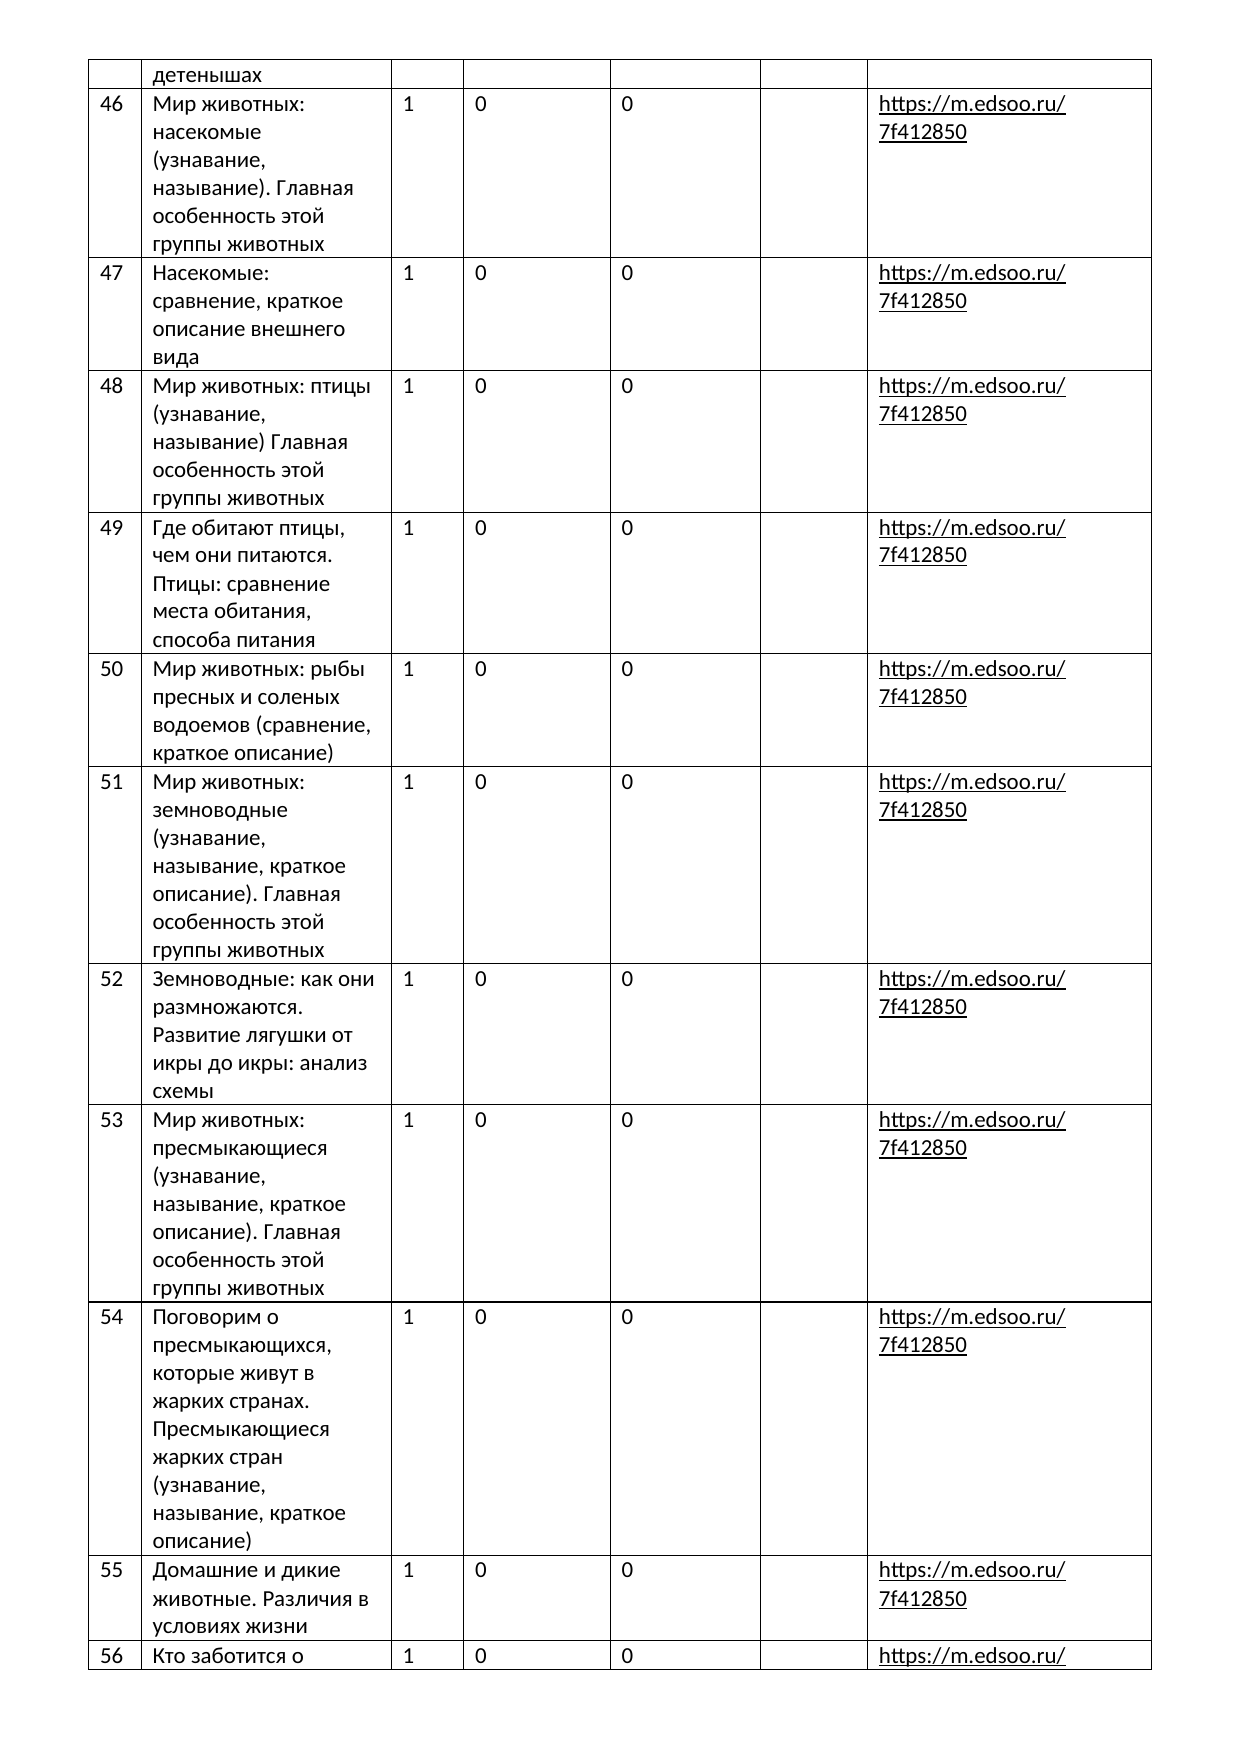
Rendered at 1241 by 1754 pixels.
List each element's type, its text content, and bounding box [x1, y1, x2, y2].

table_cell 0 [464, 60, 610, 88]
table_cell 51 [89, 767, 141, 963]
table_cell 55 [89, 1556, 141, 1640]
table_cell 0 [611, 258, 760, 370]
table_cell 1 [392, 964, 463, 1104]
table_cell 45 [89, 60, 141, 88]
table_cell 0 [611, 767, 760, 963]
table_cell 0 [464, 767, 610, 963]
table_cell https://m.edsoo.ru/7f412850 [868, 767, 1151, 963]
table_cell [142, 60, 391, 88]
table_cell Домашние и дикие животные. Различия в условиях жизни [142, 1556, 391, 1640]
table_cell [868, 89, 1151, 257]
table_cell 0 [611, 371, 760, 512]
table_cell https://m.edsoo.ru/7f412850 [868, 513, 1151, 653]
table_cell [761, 1303, 867, 1554]
table_cell 49 [89, 513, 141, 653]
table_cell [761, 258, 867, 370]
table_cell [868, 1641, 1151, 1669]
table_cell 0 [464, 1641, 610, 1669]
table_cell 1 [392, 513, 463, 653]
table_cell 1 [392, 1105, 463, 1301]
table_cell 0 [464, 1105, 610, 1301]
table_cell 48 [89, 371, 141, 512]
table_cell 1 [392, 60, 463, 88]
table_cell 53 [89, 1105, 141, 1301]
table_cell https://m.edsoo.ru/7f412850 [868, 371, 1151, 512]
table_cell 0 [611, 1641, 760, 1669]
table_cell 0 [464, 89, 610, 257]
table_cell 0 [464, 371, 610, 512]
table_cell 0 [611, 1556, 760, 1640]
table_cell https://m.edsoo.ru/7f412850 [868, 1105, 1151, 1301]
table_cell 1 [392, 258, 463, 370]
table_cell https://m.edsoo.ru/7f412850 [868, 654, 1151, 766]
table_cell [761, 89, 867, 257]
table_cell [761, 371, 867, 512]
table_cell 0 [611, 89, 760, 257]
table_cell Поговорим о пресмыкающихся, которые живут в жарких странах. Пресмыкающиеся жарких стран (узнавание, называние, краткое описание) [142, 1303, 391, 1554]
table_cell Мир животных: насекомые (узнавание, называние). Главная особенность этой группы животных [142, 89, 391, 257]
table_cell [761, 513, 867, 653]
table_cell 1 [392, 1641, 463, 1669]
table_cell 0 [464, 1556, 610, 1640]
table_cell https://m.edsoo.ru/7f412850 [868, 964, 1151, 1104]
table_cell 1 [392, 1303, 463, 1554]
table_cell [761, 767, 867, 963]
table_cell 1 [392, 654, 463, 766]
table_cell [761, 1105, 867, 1301]
table_cell [761, 964, 867, 1104]
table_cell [868, 1556, 1151, 1640]
table_cell 0 [464, 258, 610, 370]
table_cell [142, 1641, 391, 1669]
table_cell Мир животных: пресмыкающиеся (узнавание, называние, краткое описание). Главная особенность этой группы животных [142, 1105, 391, 1301]
table_cell 54 [89, 1303, 141, 1554]
table_cell Земноводные: как они размножаются. Развитие лягушки от икры до икры: анализ схемы [142, 964, 391, 1104]
table_cell 0 [464, 654, 610, 766]
table_cell 0 [611, 60, 760, 88]
table_cell 46 [89, 89, 141, 257]
table_cell 0 [611, 1303, 760, 1554]
table_cell 0 [611, 1105, 760, 1301]
table_cell 47 [89, 258, 141, 370]
table_cell 1 [392, 89, 463, 257]
table_cell Насекомые: сравнение, краткое описание внешнего вида [142, 258, 391, 370]
table_cell Мир животных: рыбы пресных и соленых водоемов (сравнение, краткое описание) [142, 654, 391, 766]
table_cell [868, 60, 1151, 88]
table_cell [761, 654, 867, 766]
table_cell Мир животных: птицы (узнавание, называние) Главная особенность этой группы животных [142, 371, 391, 512]
table_cell https://m.edsoo.ru/7f412850 [868, 1303, 1151, 1554]
table_cell Мир животных: земноводные (узнавание, называние, краткое описание). Главная особенность этой группы животных [142, 767, 391, 963]
table_cell 0 [611, 654, 760, 766]
table_cell 52 [89, 964, 141, 1104]
table_cell 0 [611, 513, 760, 653]
table_cell 1 [392, 1556, 463, 1640]
table_cell 0 [464, 964, 610, 1104]
table_cell 1 [392, 371, 463, 512]
table_cell https://m.edsoo.ru/7f412850 [868, 258, 1151, 370]
table_cell [761, 1556, 867, 1640]
table_cell 0 [464, 513, 610, 653]
table_cell Где обитают птицы, чем они питаются. Птицы: сравнение места обитания, способа питания [142, 513, 391, 653]
table_cell [761, 1641, 867, 1669]
table_cell 1 [392, 767, 463, 963]
table_cell [761, 60, 867, 88]
table_cell 0 [464, 1303, 610, 1554]
table_cell 50 [89, 654, 141, 766]
table_cell 56 [89, 1641, 141, 1669]
table_cell 0 [611, 964, 760, 1104]
